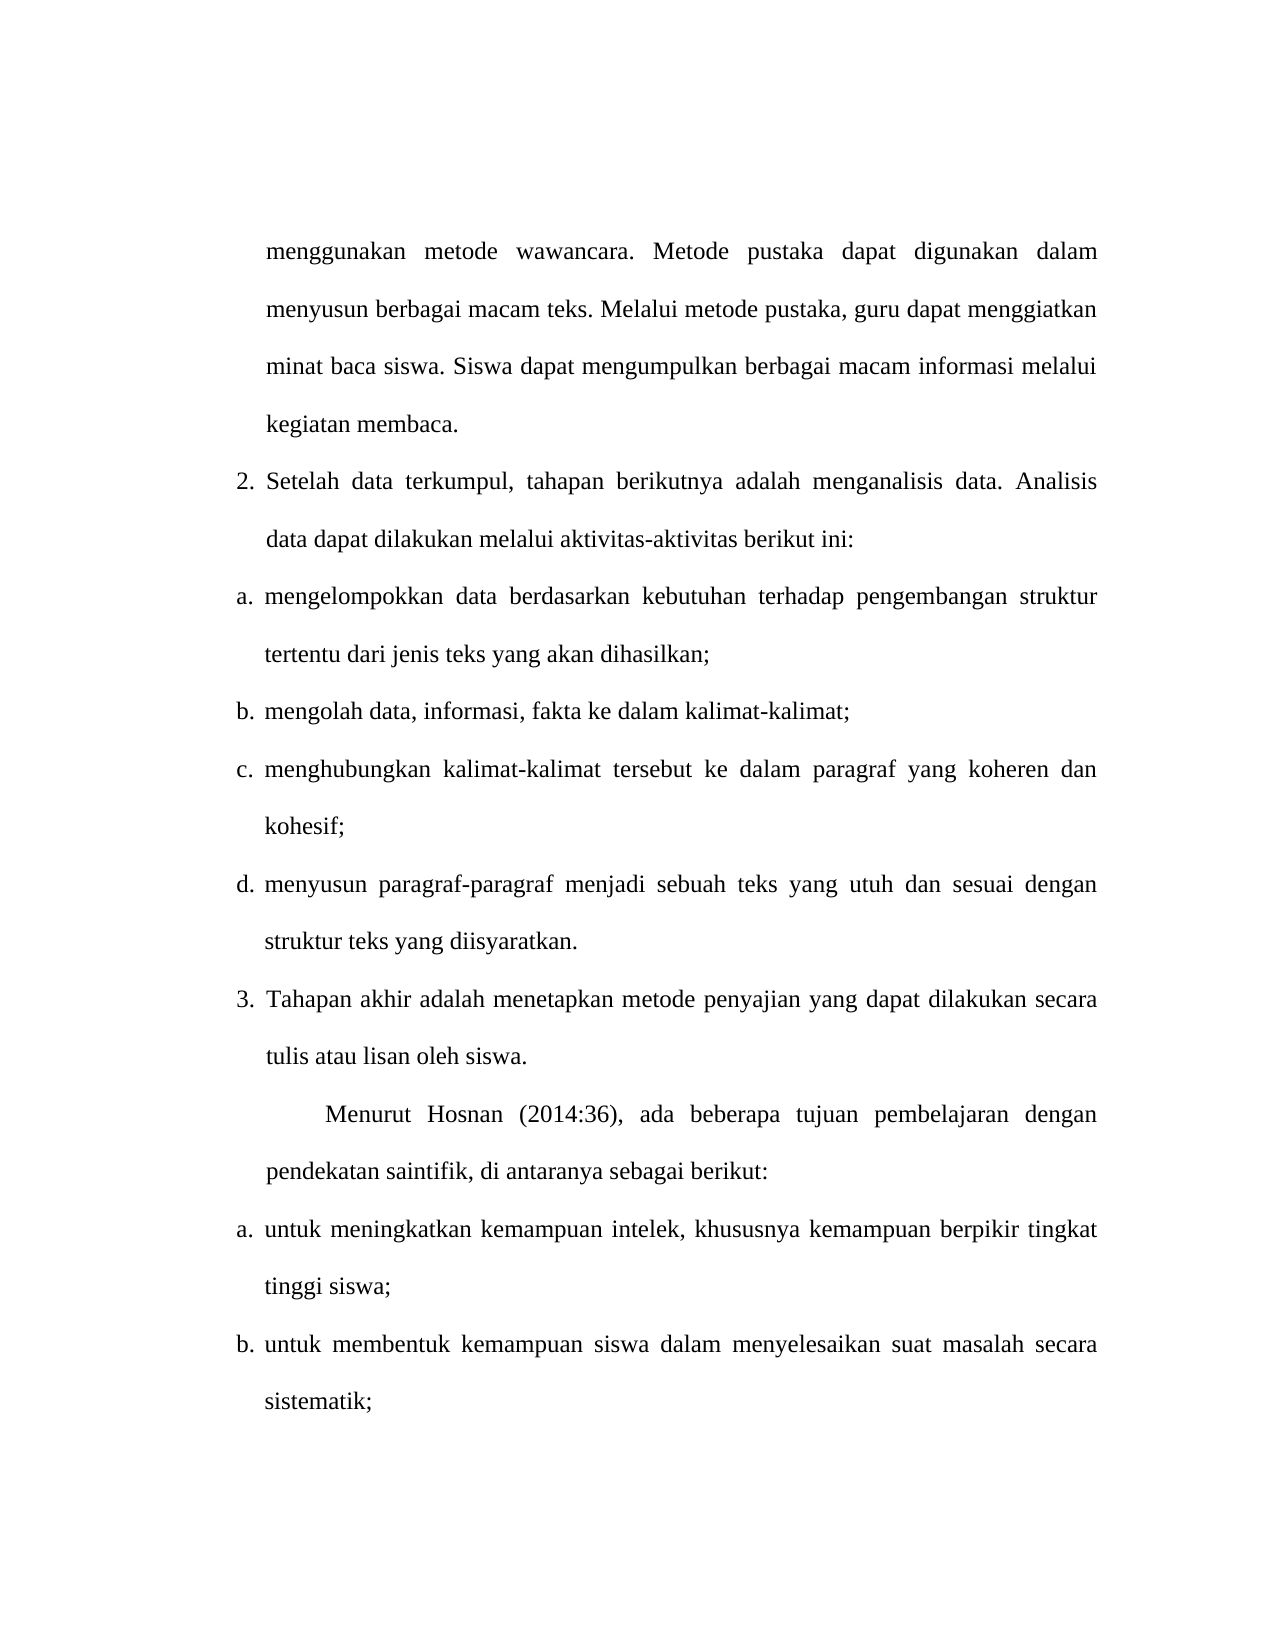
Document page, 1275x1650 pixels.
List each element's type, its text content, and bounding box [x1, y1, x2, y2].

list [236, 236, 1098, 437]
list Tahapan akhir adalah menetapkan metode penyajian yang dapat dilakukan secara tulis atau lisan oleh siswa. [236, 984, 1098, 1070]
list Menurut Hosnan (2014:36), ada beberapa tujuan pembelajaran dengan pendekatan saintifik, di antaranya sebagai berikut: [266, 1099, 1098, 1185]
list menghubungkan kalimat-kalimat tersebut ke dalam paragraf yang koheren dan kohesif; [236, 754, 1098, 840]
list menyusun paragraf-paragraf menjadi sebuah teks yang utuh dan sesuai dengan struktur teks yang diisyaratkan. [236, 869, 1098, 955]
list untuk membentuk kemampuan siswa dalam menyelesaikan suat masalah secara sistematik; [236, 1329, 1098, 1415]
list mengolah data, informasi, fakta ke dalam kalimat-kalimat; [236, 696, 1098, 725]
list Setelah data terkumpul, tahapan berikutnya adalah menganalisis data. Analisis data dapat dilakukan melalui aktivitas-aktivitas berikut ini: [236, 466, 1098, 552]
list mengelompokkan data berdasarkan kebutuhan terhadap pengembangan struktur tertentu dari jenis teks yang akan dihasilkan; [236, 581, 1098, 667]
list untuk meningkatkan kemampuan intelek, khususnya kemampuan berpikir tingkat tinggi siswa; [236, 1214, 1098, 1300]
